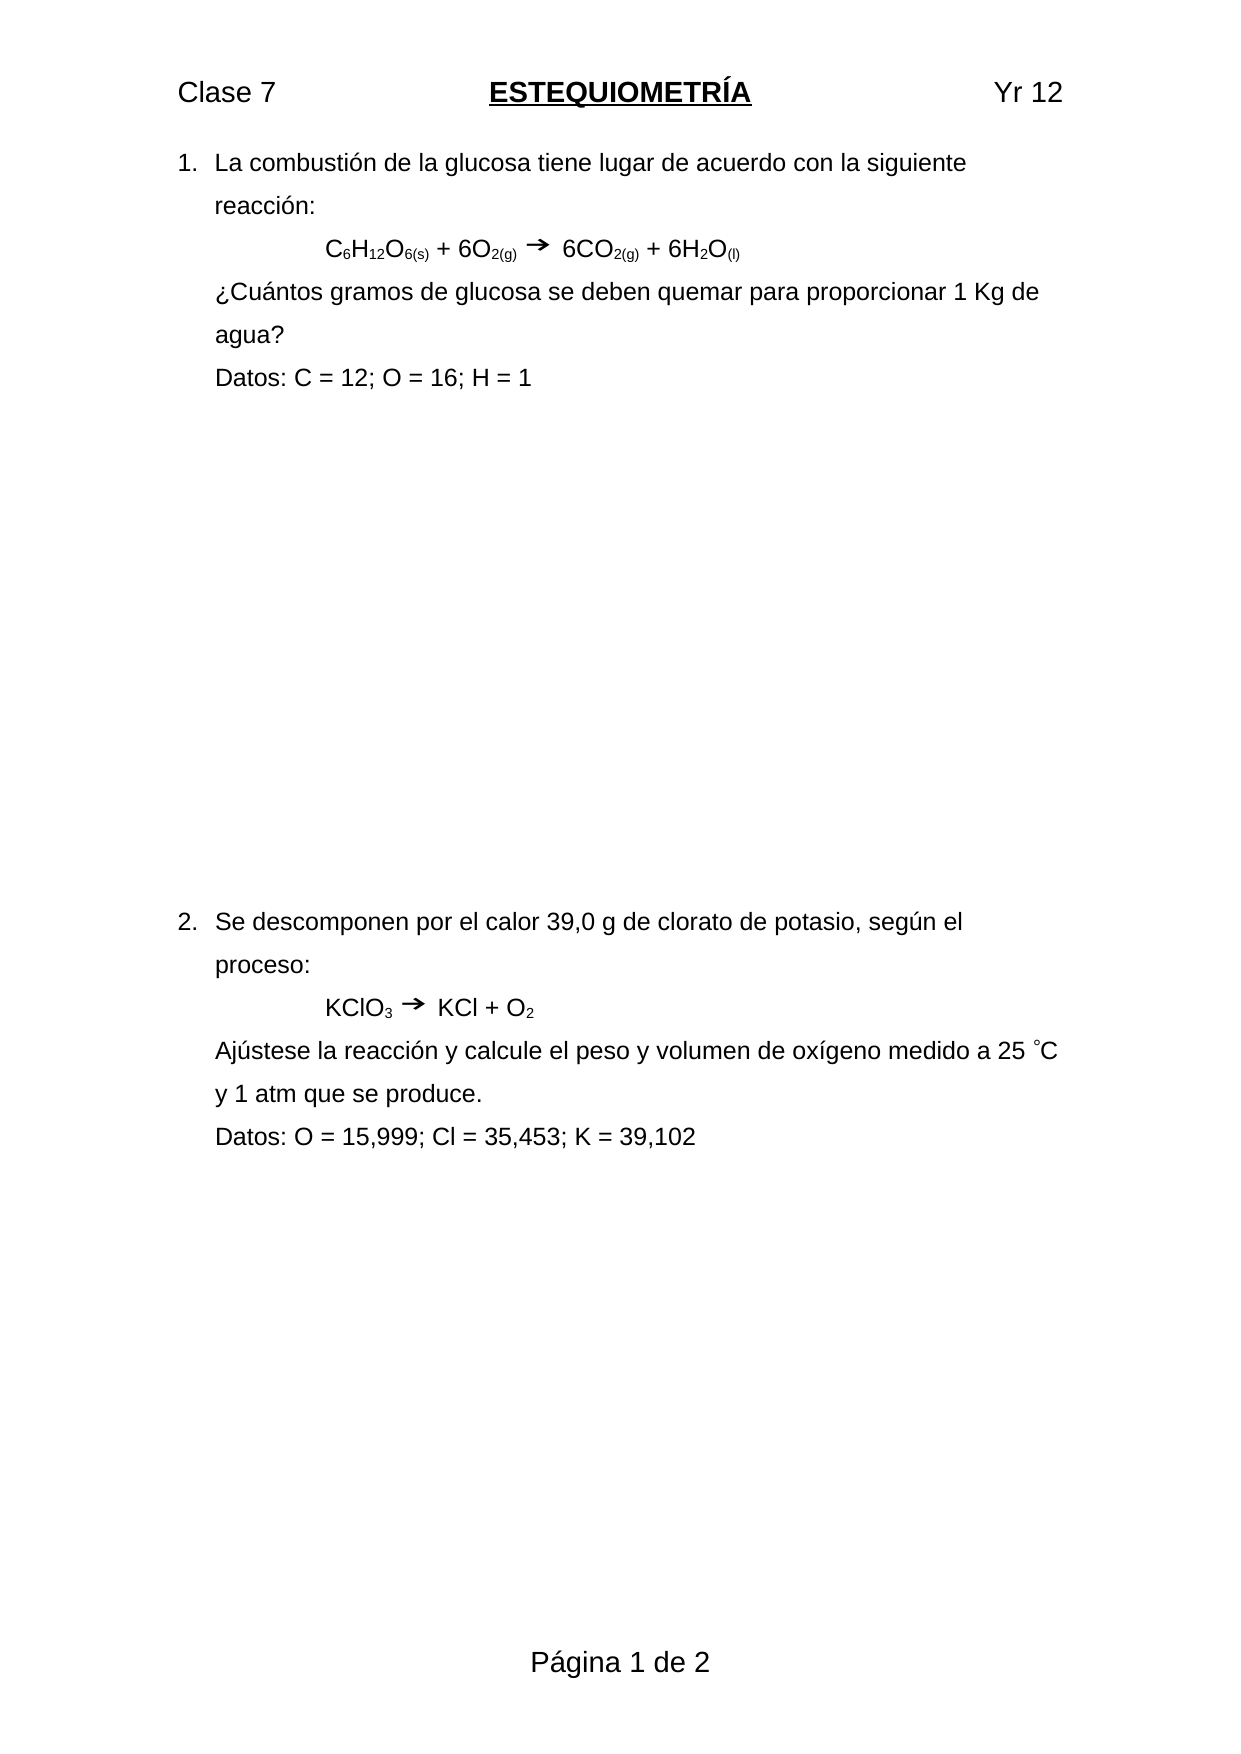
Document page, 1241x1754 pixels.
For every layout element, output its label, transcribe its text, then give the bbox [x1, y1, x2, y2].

text ¿Cuántos gramos de glucosa se deben quemar para proporcionar 1 Kg de agua? [215, 277, 1063, 349]
list Se descomponen por el calor 39,0 g de clorato de potasio, según el proceso: [177, 906, 1063, 978]
text Datos: C = 12; O = 16; H = 1 [215, 363, 1063, 392]
list La combustión de la glucosa tiene lugar de acuerdo con la siguiente reacción: [177, 148, 1063, 219]
text KClO3 KCl + O2 [325, 993, 1063, 1021]
text Datos: O = 15,999; Cl = 35,453; K = 39,102 [215, 1122, 1063, 1151]
text C6H12O6(s) + 6O2(g) 6CO2(g) + 6H2O(l) [325, 234, 1063, 263]
text Ajústese la reacción y calcule el peso y volumen de oxígeno medido a 25 C y 1 atm que se produce. [215, 1036, 1063, 1108]
